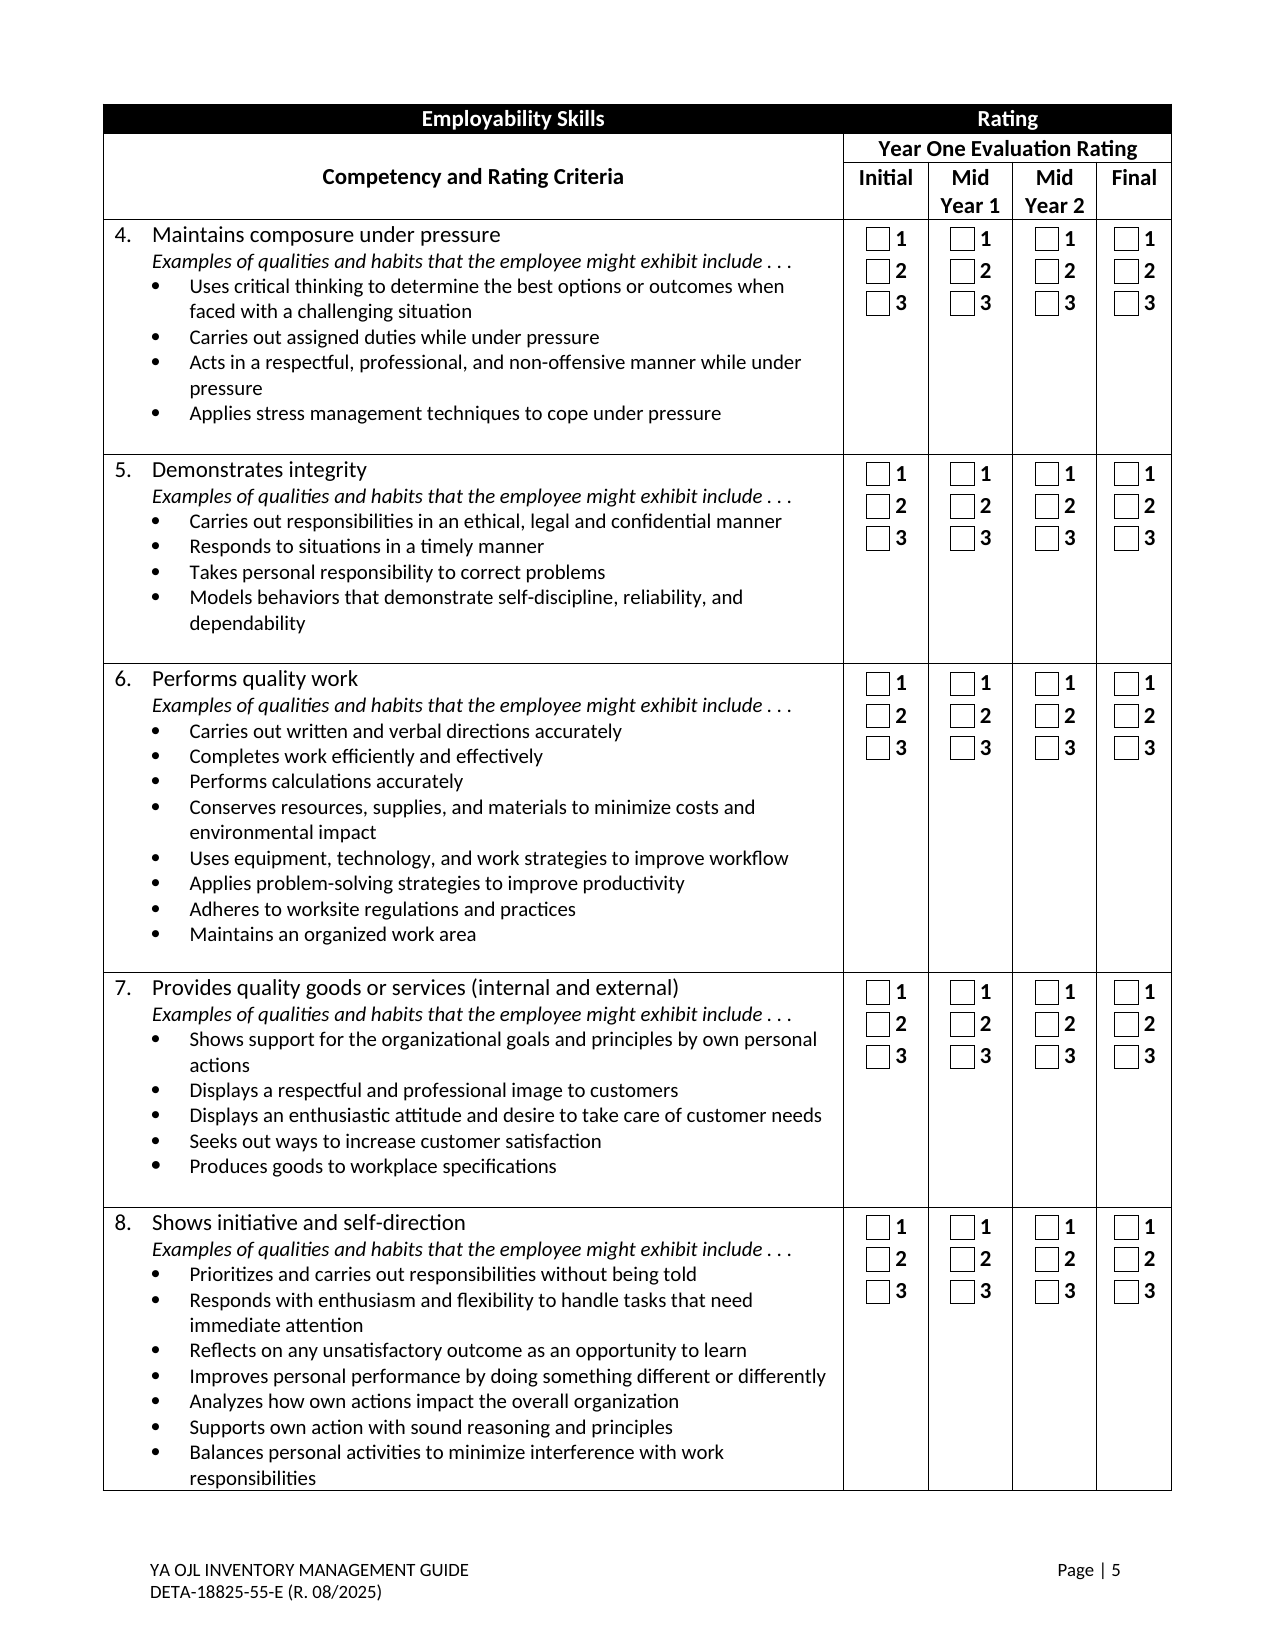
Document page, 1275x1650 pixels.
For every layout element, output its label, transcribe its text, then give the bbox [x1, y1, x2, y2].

table_cell 1 2 3 [1097, 1208, 1171, 1490]
table_header Employability Skills [183, 105, 843, 133]
table_cell Mid Year 2 [1013, 163, 1096, 219]
table_cell Demonstrates integrity Examples of qualities and habits that the employee might exhibit include . . . Carries out responsibilities in an ethical, legal and confidential manner Responds to situations in a timely manner Takes personal responsibility to correct problems Models behaviors that demonstrate self-discipline, reliability, and dependability [104, 455, 843, 663]
table_cell 1 2 3 [1013, 455, 1096, 663]
table_cell Shows initiative and self-direction Examples of qualities and habits that the employee might exhibit include . . . Prioritizes and carries out responsibilities without being told Responds with enthusiasm and flexibility to handle tasks that need immediate attention Reflects on any unsatisfactory outcome as an opportunity to learn Improves personal performance by doing something different or differently Analyzes how own actions impact the overall organization Supports own action with sound reasoning and principles Balances personal activities to minimize interference with work responsibilities [104, 1208, 843, 1490]
table_cell 1 2 3 [929, 455, 1012, 663]
table_cell 1 2 3 [929, 220, 1012, 454]
table_cell 1 2 3 [1097, 220, 1171, 454]
table_cell Final [1097, 163, 1171, 219]
table_cell 1 2 3 [844, 455, 928, 663]
table_cell 1 2 3 [1013, 220, 1096, 454]
table_cell 1 2 3 [1013, 1208, 1096, 1490]
table_header [104, 105, 182, 133]
table_header Rating [844, 105, 1171, 133]
table_cell Performs quality work Examples of qualities and habits that the employee might exhibit include . . . Carries out written and verbal directions accurately Completes work efficiently and effectively Performs calculations accurately Conserves resources, supplies, and materials to minimize costs and environmental impact Uses equipment, technology, and work strategies to improve workflow Applies problem-solving strategies to improve productivity Adheres to worksite regulations and practices Maintains an organized work area [104, 664, 843, 972]
table_cell 1 2 3 [929, 973, 1012, 1207]
table_cell Maintains composure under pressure Examples of qualities and habits that the employee might exhibit include . . . Uses critical thinking to determine the best options or outcomes when faced with a challenging situation Carries out assigned duties while under pressure Acts in a respectful, professional, and non-offensive manner while under pressure Applies stress management techniques to cope under pressure [104, 220, 843, 454]
table_cell Initial [844, 163, 928, 219]
table_cell 1 2 3 [844, 1208, 928, 1490]
table_cell 1 2 3 [1013, 664, 1096, 972]
table_cell 1 2 3 [1013, 973, 1096, 1207]
table_cell 1 2 3 [1097, 455, 1171, 663]
table_cell Competency and Rating Criteria [104, 134, 843, 219]
table_cell 1 2 3 [844, 664, 928, 972]
table_cell 1 2 3 [929, 664, 1012, 972]
table_cell 1 2 3 [1097, 973, 1171, 1207]
table_cell 1 2 3 [844, 973, 928, 1207]
table_cell 1 2 3 [929, 1208, 1012, 1490]
table_cell 1 2 3 [844, 220, 928, 454]
table_cell Provides quality goods or services (internal and external) Examples of qualities and habits that the employee might exhibit include . . . Shows support for the organizational goals and principles by own personal actions Displays a respectful and professional image to customers Displays an enthusiastic attitude and desire to take care of customer needs Seeks out ways to increase customer satisfaction Produces goods to workplace specifications [104, 973, 843, 1207]
table_cell Year One Evaluation Rating [844, 134, 1171, 162]
table_cell 1 2 3 [1097, 664, 1171, 972]
table_cell Mid Year 1 [929, 163, 1012, 219]
